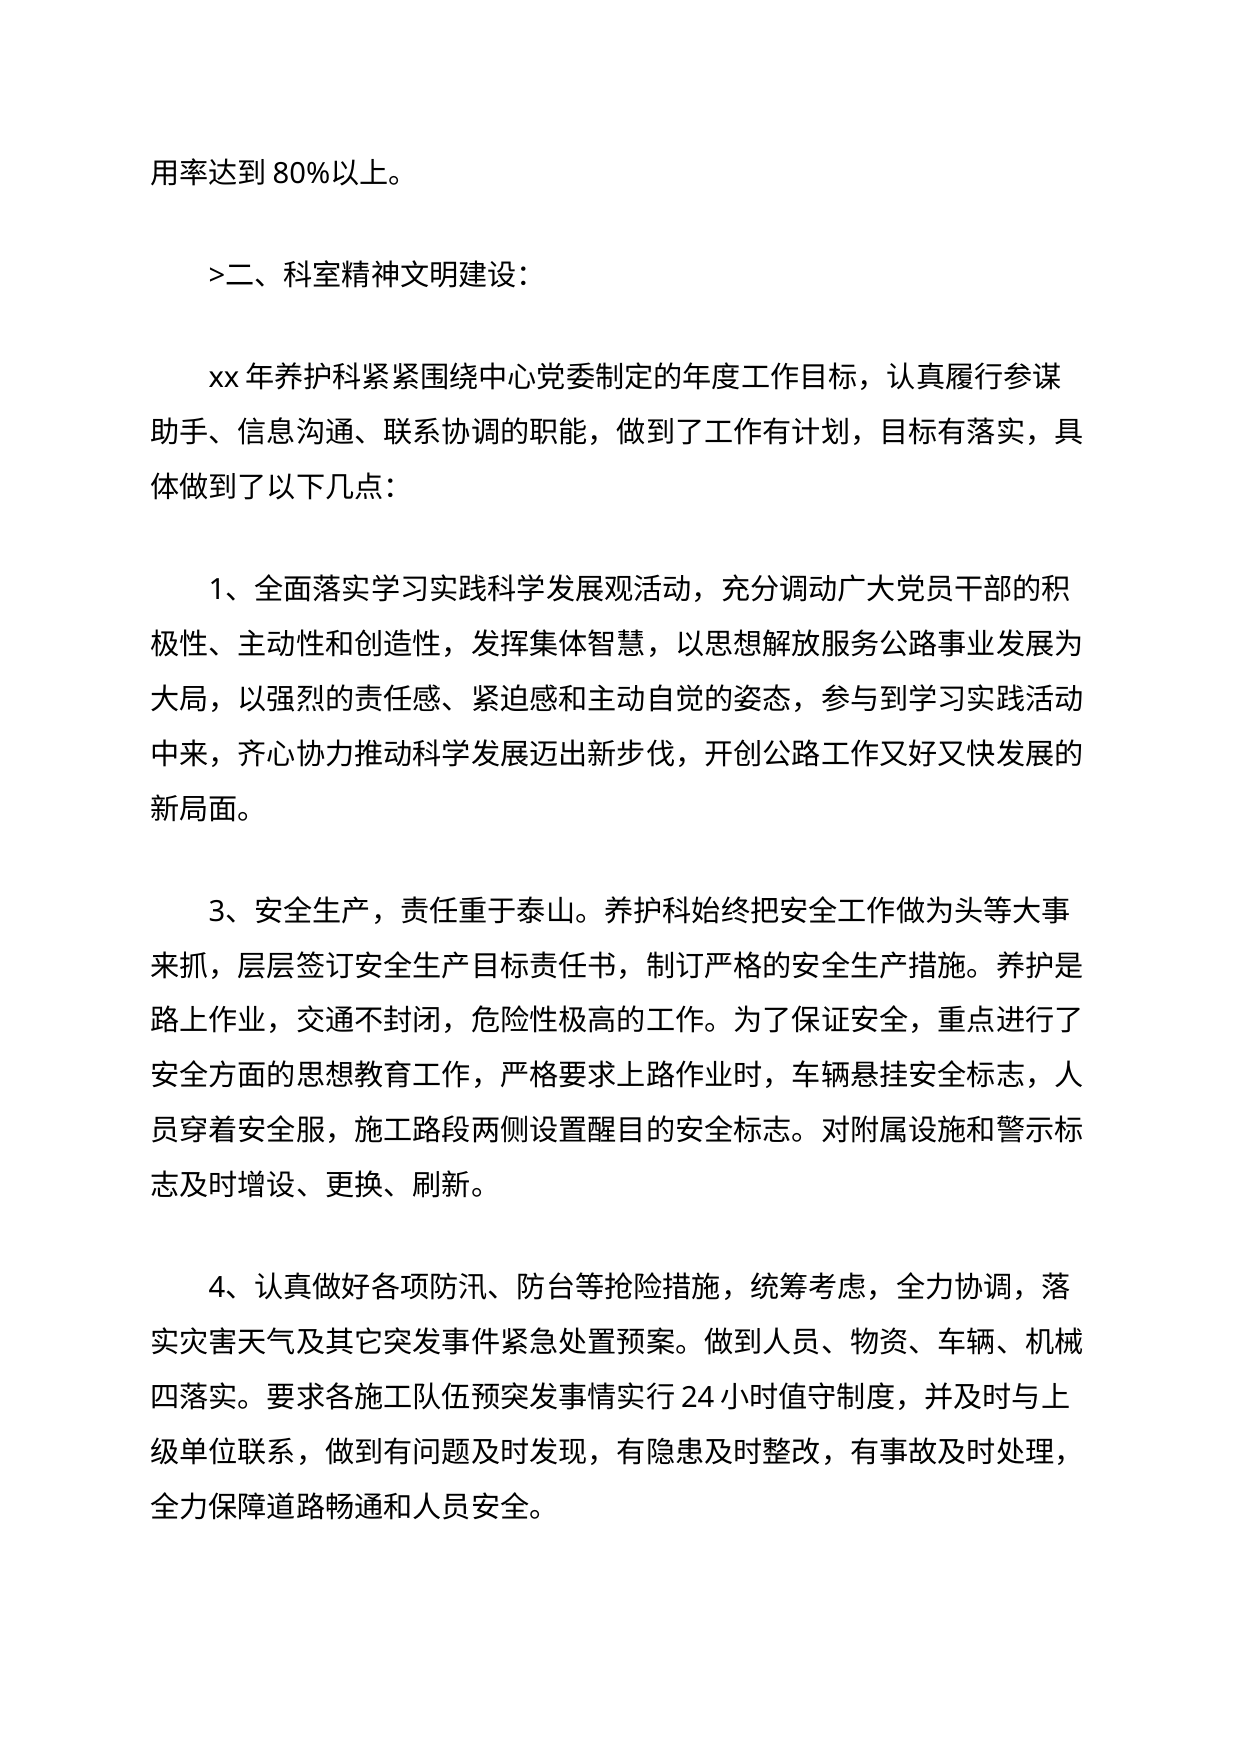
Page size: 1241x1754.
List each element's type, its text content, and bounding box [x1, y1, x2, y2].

text 3、安全生产，责任重于泰山。养护科始终把安全工作做为头等大事来抓，层层签订安全生产目标责任书，制订严格的安全生产措施。养护是路上作业，交通不封闭，危险性极高的工作。为了保证安全，重点进行了安全方面的思想教育工作，严格要求上路作业时，车辆悬挂安全标志，人员穿着安全服，施工路段两侧设置醒目的安全标志。对附属设施和警示标志及时增设、更换、刷新。 [150, 887, 1090, 1204]
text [150, 150, 1090, 192]
text >二、科室精神文明建设： [150, 252, 1090, 294]
text 4、认真做好各项防汛、防台等抢险措施，统筹考虑，全力协调，落实灾害天气及其它突发事件紧急处置预案。做到人员、物资、车辆、机械四落实。要求各施工队伍预突发事情实行24小时值守制度，并及时与上级单位联系，做到有问题及时发现，有隐患及时整改，有事故及时处理，全力保障道路畅通和人员安全。 [150, 1263, 1090, 1526]
text xx年养护科紧紧围绕中心党委制定的年度工作目标，认真履行参谋助手、信息沟通、联系协调的职能，做到了工作有计划，目标有落实，具体做到了以下几点： [150, 354, 1090, 506]
text 1、全面落实学习实践科学发展观活动，充分调动广大党员干部的积极性、主动性和创造性，发挥集体智慧，以思想解放服务公路事业发展为大局，以强烈的责任感、紧迫感和主动自觉的姿态，参与到学习实践活动中来，齐心协力推动科学发展迈出新步伐，开创公路工作又好又快发展的新局面。 [150, 566, 1090, 828]
